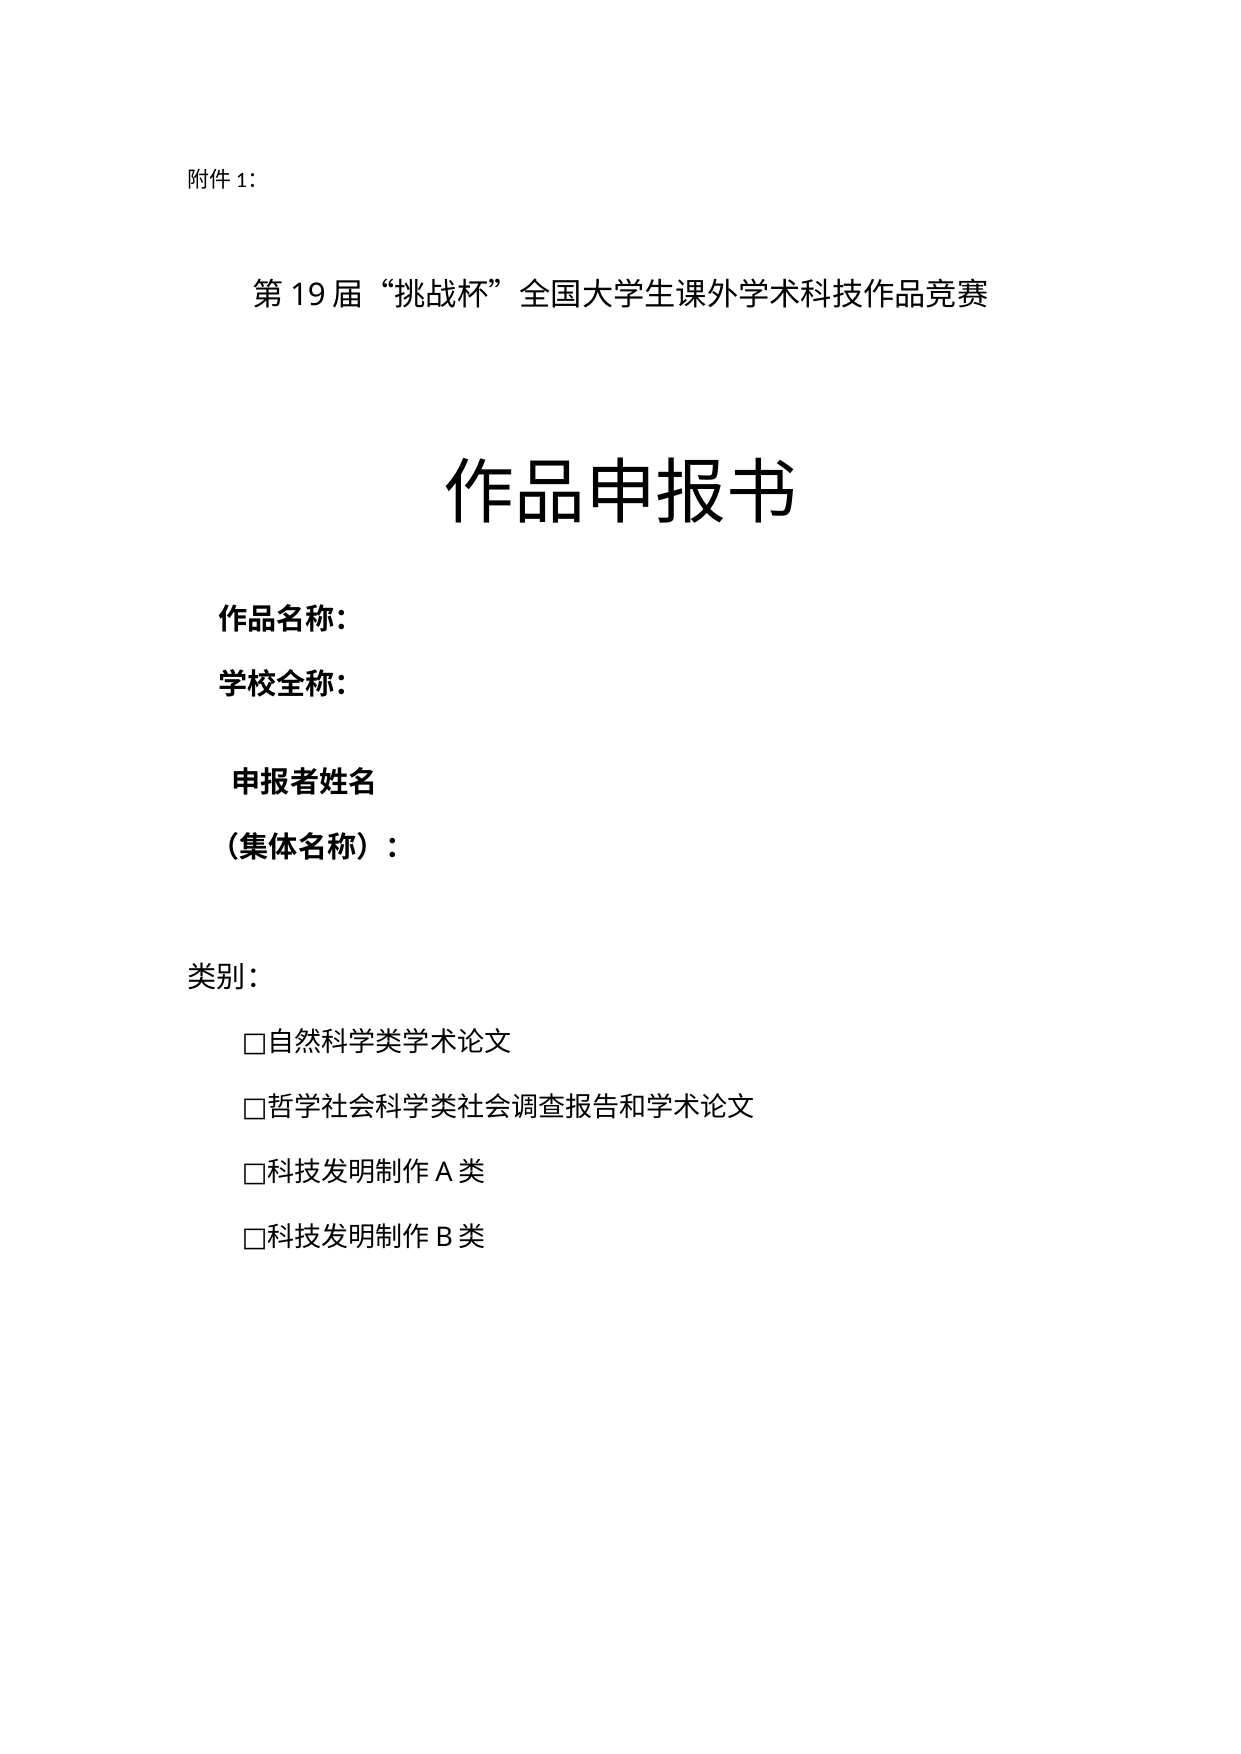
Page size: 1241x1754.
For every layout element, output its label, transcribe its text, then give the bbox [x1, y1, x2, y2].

text □哲学社会科学类社会调查报告和学术论文 [187, 1072, 1053, 1137]
text （集体名称）： [187, 812, 1053, 877]
text 学校全称： [187, 649, 1053, 714]
text 作品申报书 [187, 422, 1053, 552]
text 附件1： [187, 162, 1053, 194]
text □自然科学类学术论文 [187, 1007, 1053, 1072]
text 第19届“挑战杯”全国大学生课外学术科技作品竞赛 [187, 259, 1053, 324]
text □科技发明制作A类 [187, 1137, 1053, 1202]
text 类别： [187, 942, 1053, 1007]
text 作品名称： [187, 584, 1053, 649]
text □科技发明制作B类 [187, 1202, 1053, 1267]
text 申报者姓名 [187, 747, 1053, 812]
